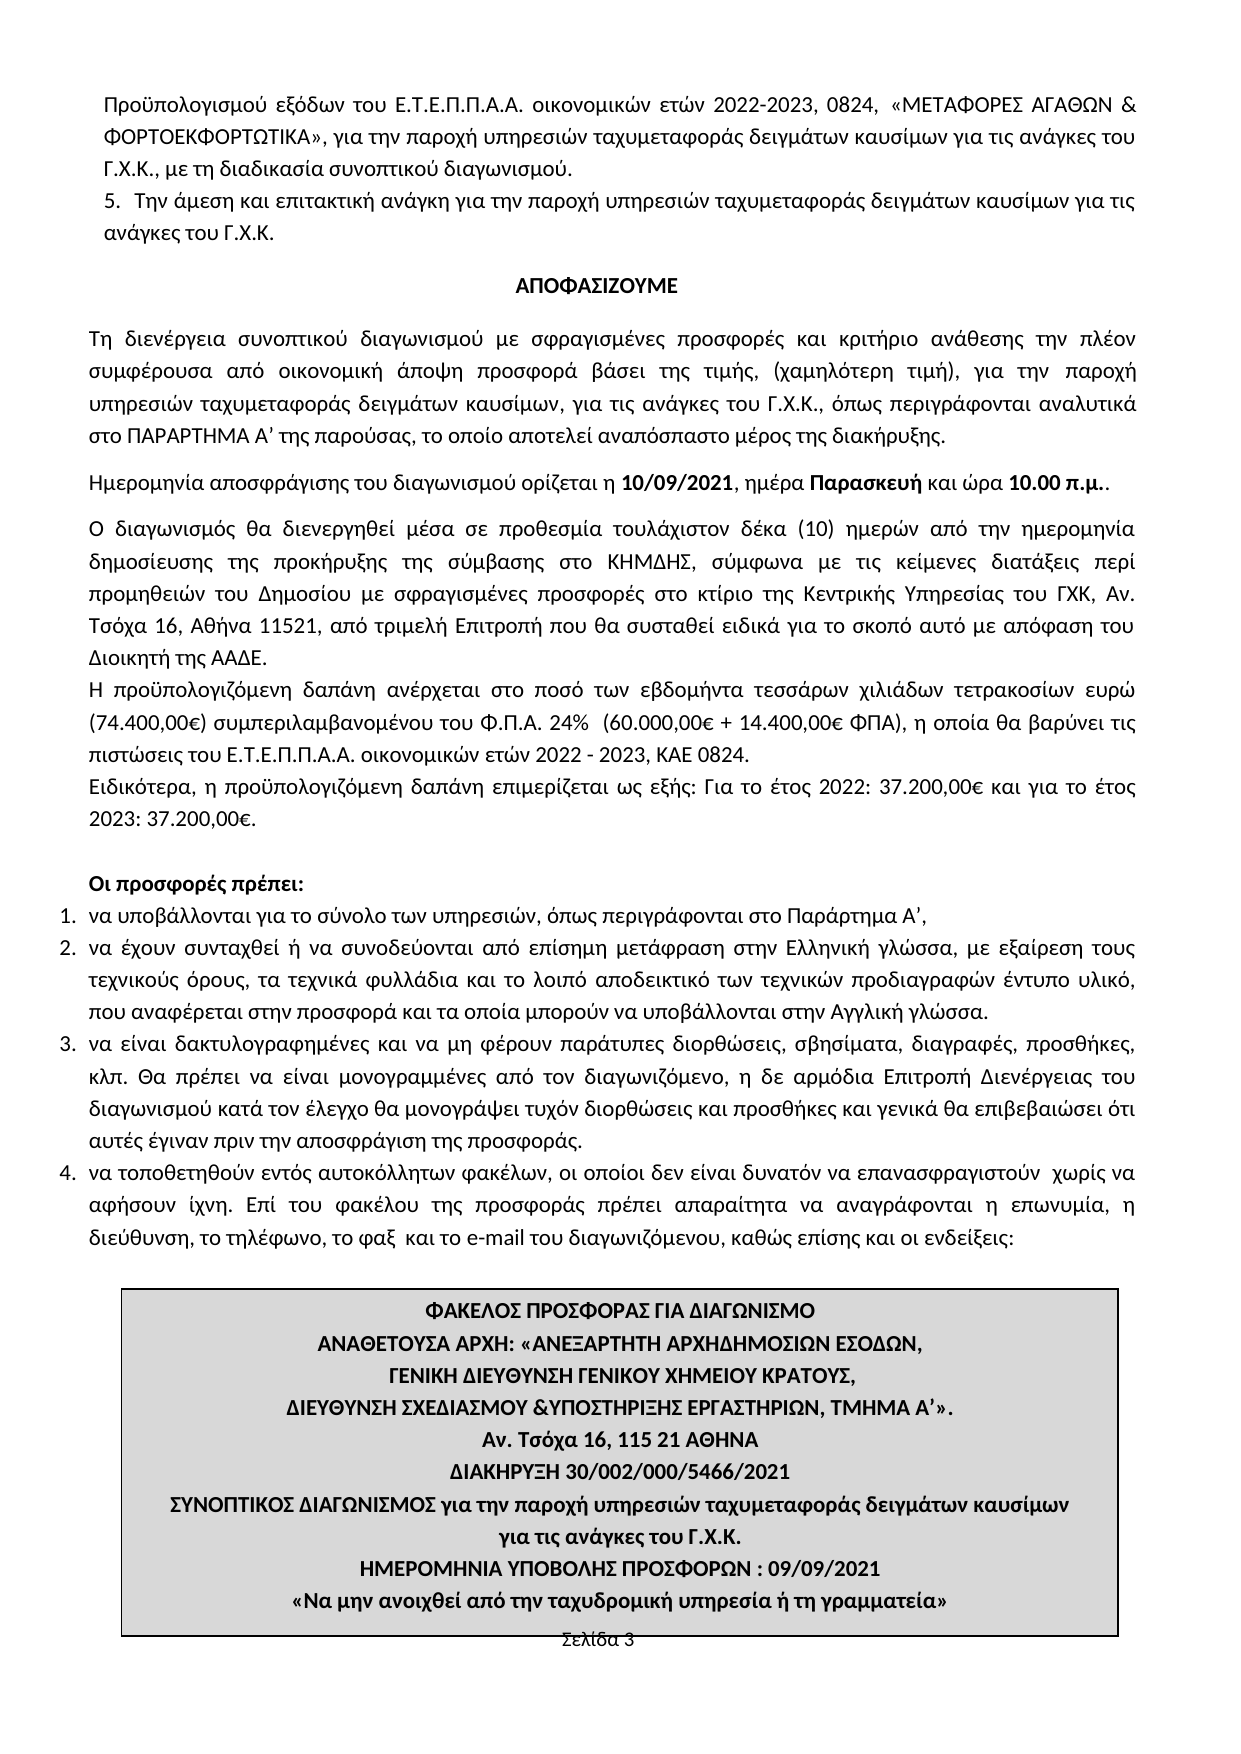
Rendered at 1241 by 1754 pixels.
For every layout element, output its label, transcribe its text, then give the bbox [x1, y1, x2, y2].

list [103, 89, 1137, 182]
text Οι προσφορές πρέπει: [89, 869, 1137, 897]
list να τοποθετηθούν εντός αυτοκόλλητων φακέλων, οι οποίοι δεν είναι δυνατόν να επανασφραγιστούν χωρίς να αφήσουν ίχνη. Επί του φακέλου της προσφοράς πρέπει απαραίτητα να αναγράφονται η επωνυμία, η διεύθυνση, το τηλέφωνο, το φαξ και το e-mail του διαγωνιζόμενου, καθώς επίσης και οι ενδείξεις: [59, 1158, 1137, 1251]
text Ειδικότερα, η προϋπολογιζόμενη δαπάνη επιμερίζεται ως εξής: Για το έτος 2022: 37.200,00€ και για το έτος 2023: 37.200,00€. [89, 772, 1137, 832]
text Ημερομηνία αποσφράγισης του διαγωνισμού ορίζεται η 10/09/2021, ημέρα Παρασκευή και ώρα 10.00 π.μ.. [89, 468, 1137, 496]
text Τη διενέργεια συνοπτικού διαγωνισμού με σφραγισμένες προσφορές και κριτήριο ανάθεσης την πλέον συμφέρουσα από οικονομική άποψη προσφορά βάσει της τιμής, (χαμηλότερη τιμή), για την παροχή υπηρεσιών ταχυμεταφοράς δειγμάτων καυσίμων, για τις ανάγκες του Γ.Χ.Κ., όπως περιγράφονται αναλυτικά στο ΠΑΡΑΡΤΗΜΑ Α’ της παρούσας, το οποίο αποτελεί αναπόσπαστο μέρος της διακήρυξης. [89, 324, 1137, 449]
text ΑΠΟΦΑΣΙΖΟΥΜΕ [59, 271, 1134, 299]
text Η προϋπολογιζόμενη δαπάνη ανέρχεται στο ποσό των εβδομήντα τεσσάρων χιλιάδων τετρακοσίων ευρώ (74.400,00€) συμπεριλαμβανομένου του Φ.Π.Α. 24% (60.000,00€ + 14.400,00€ ΦΠΑ), η οποία θα βαρύνει τις πιστώσεις του Ε.Τ.Ε.Π.Π.Α.Α. οικονομικών ετών 2022 - 2023, ΚΑΕ 0824. [89, 676, 1137, 768]
list να είναι δακτυλογραφημένες και να μη φέρουν παράτυπες διορθώσεις, σβησίματα, διαγραφές, προσθήκες, κλπ. Θα πρέπει να είναι μονογραμμένες από τον διαγωνιζόμενο, η δε αρμόδια Επιτροπή Διενέργειας του διαγωνισμού κατά τον έλεγχο θα μονογράψει τυχόν διορθώσεις και προσθήκες και γενικά θα επιβεβαιώσει ότι αυτές έγιναν πριν την αποσφράγιση της προσφοράς. [59, 1029, 1137, 1154]
text Ο διαγωνισμός θα διενεργηθεί μέσα σε προθεσμία τουλάχιστον δέκα (10) ημερών από την ημερομηνία δημοσίευσης της προκήρυξης της σύμβασης στο ΚΗΜΔΗΣ, σύμφωνα με τις κείμενες διατάξεις περί προμηθειών του Δημοσίου με σφραγισμένες προσφορές στο κτίριο της Κεντρικής Υπηρεσίας του ΓΧΚ, Αν. Τσόχα 16, Αθήνα 11521, από τριμελή Επιτροπή που θα συσταθεί ειδικά για το σκοπό αυτό με απόφαση του Διοικητή της ΑΑΔΕ. [89, 514, 1137, 671]
list να έχουν συνταχθεί ή να συνοδεύονται από επίσημη μετάφραση στην Ελληνική γλώσσα, με εξαίρεση τους τεχνικούς όρους, τα τεχνικά φυλλάδια και το λοιπό αποδεικτικό των τεχνικών προδιαγραφών έντυπο υλικό, που αναφέρεται στην προσφορά και τα οποία μπορούν να υποβάλλονται στην Αγγλική γλώσσα. [59, 933, 1137, 1025]
list Την άμεση και επιτακτική ανάγκη για την παροχή υπηρεσιών ταχυμεταφοράς δειγμάτων καυσίμων για τις ανάγκες του Γ.Χ.Κ. [103, 186, 1137, 246]
list να υποβάλλονται για το σύνολο των υπηρεσιών, όπως περιγράφονται στο Παράρτημα Α’, [59, 901, 1137, 929]
